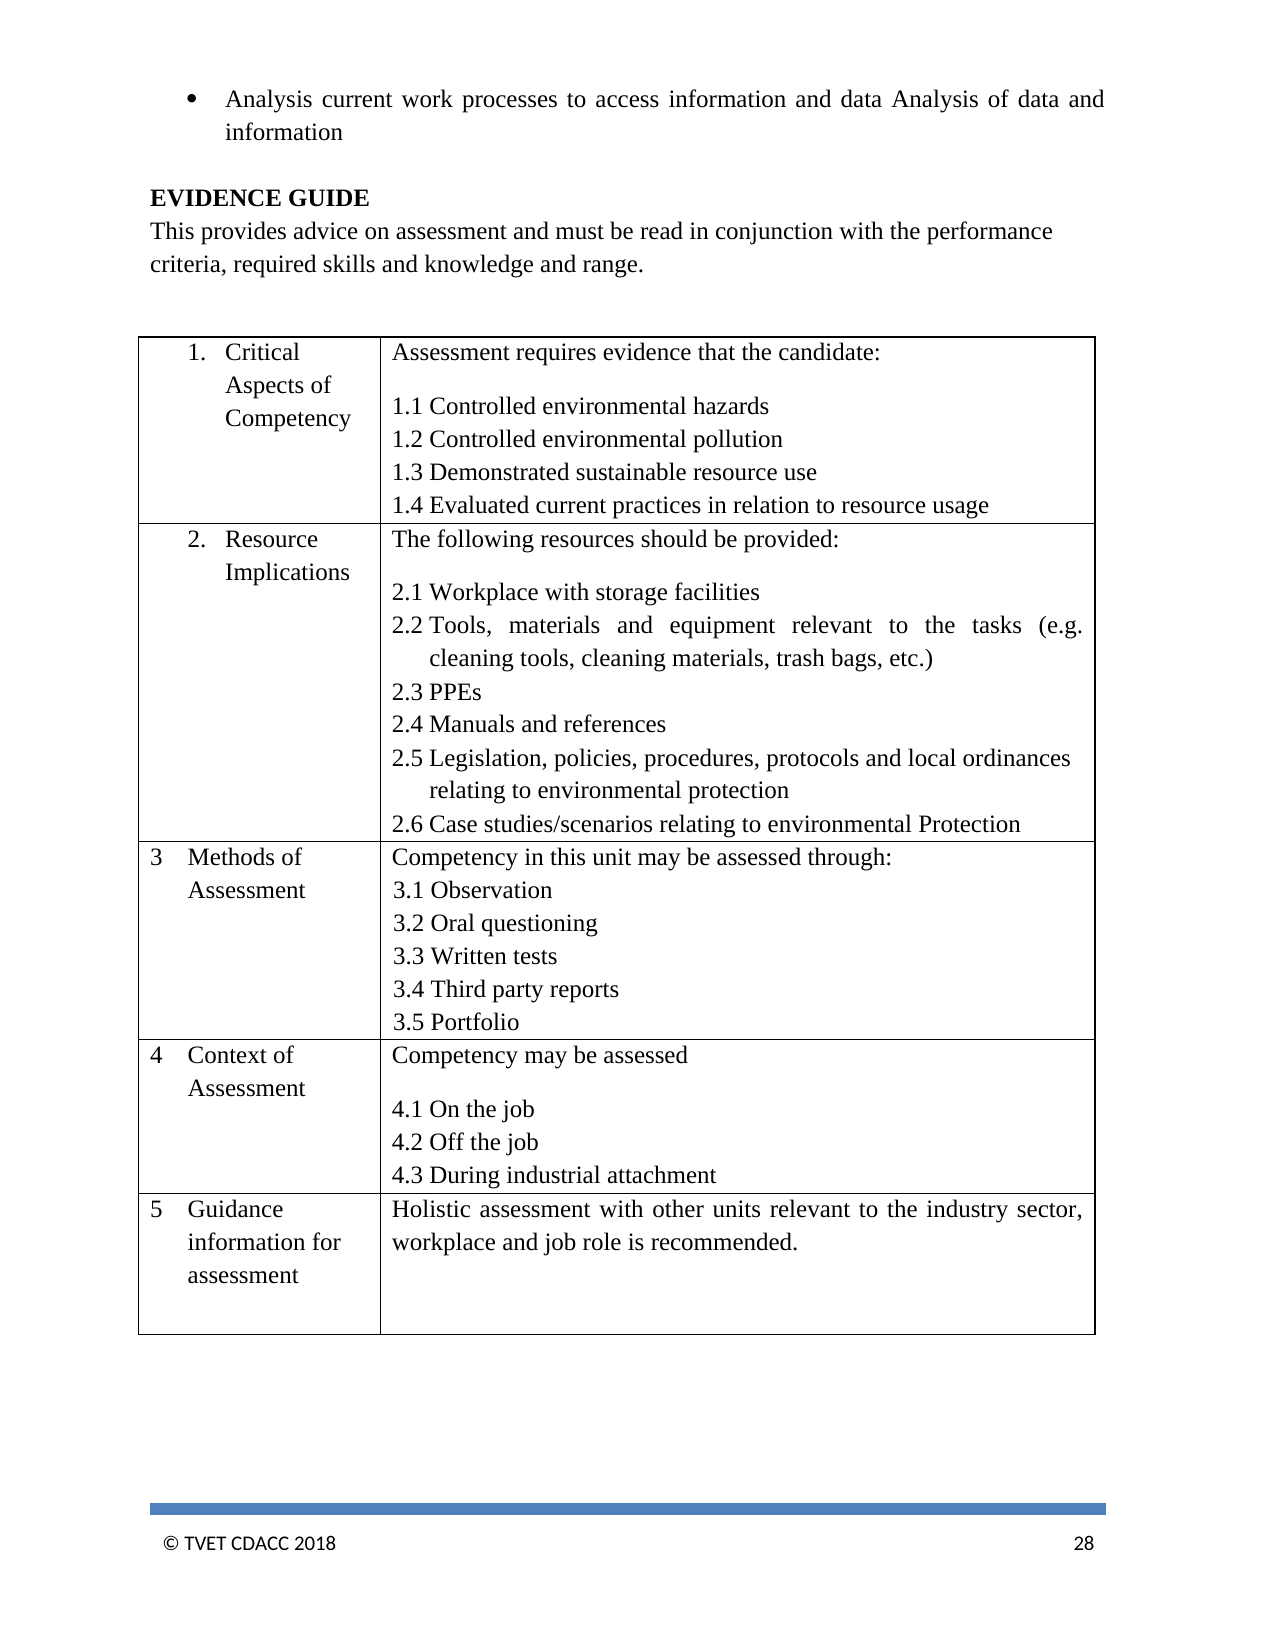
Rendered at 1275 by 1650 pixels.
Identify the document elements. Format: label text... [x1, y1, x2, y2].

text EVIDENCE GUIDE [150, 183, 1106, 212]
table_cell Context of Assessment [139, 1040, 380, 1193]
table_header Critical Aspects of Competency [139, 338, 380, 523]
table_cell Holistic assessment with other units relevant to the industry sector, workplace and job role is recommended. [381, 1194, 1094, 1334]
text This provides advice on assessment and must be read in conjunction with the performance criteria, required skills and knowledge and range. [150, 216, 1106, 278]
table_cell Methods of Assessment [139, 842, 380, 1039]
table_cell The following resources should be provided: Workplace with storage facilities Tools, materials and equipment relevant to the tasks (e.g. cleaning tools, cleaning materials, trash bags, etc.) PPEs Manuals and references Legislation, policies, procedures, protocols and local ordinances relating to environmental protection Case studies/scenarios relating to environmental Protection [381, 524, 1094, 841]
table_cell Competency in this unit may be assessed through: Observation Oral questioning Written tests Third party reports Portfolio [381, 842, 1094, 1039]
list Analysis current work processes to access information and data Analysis of data and information [187, 84, 1106, 146]
table_cell Competency may be assessed On the job Off the job During industrial attachment [381, 1040, 1094, 1193]
table_cell Guidance information for assessment [139, 1194, 380, 1334]
table_header Assessment requires evidence that the candidate: Controlled environmental hazards Controlled environmental pollution Demonstrated sustainable resource use Evaluated current practices in relation to resource usage [381, 338, 1094, 523]
table_cell Resource Implications [139, 524, 380, 841]
